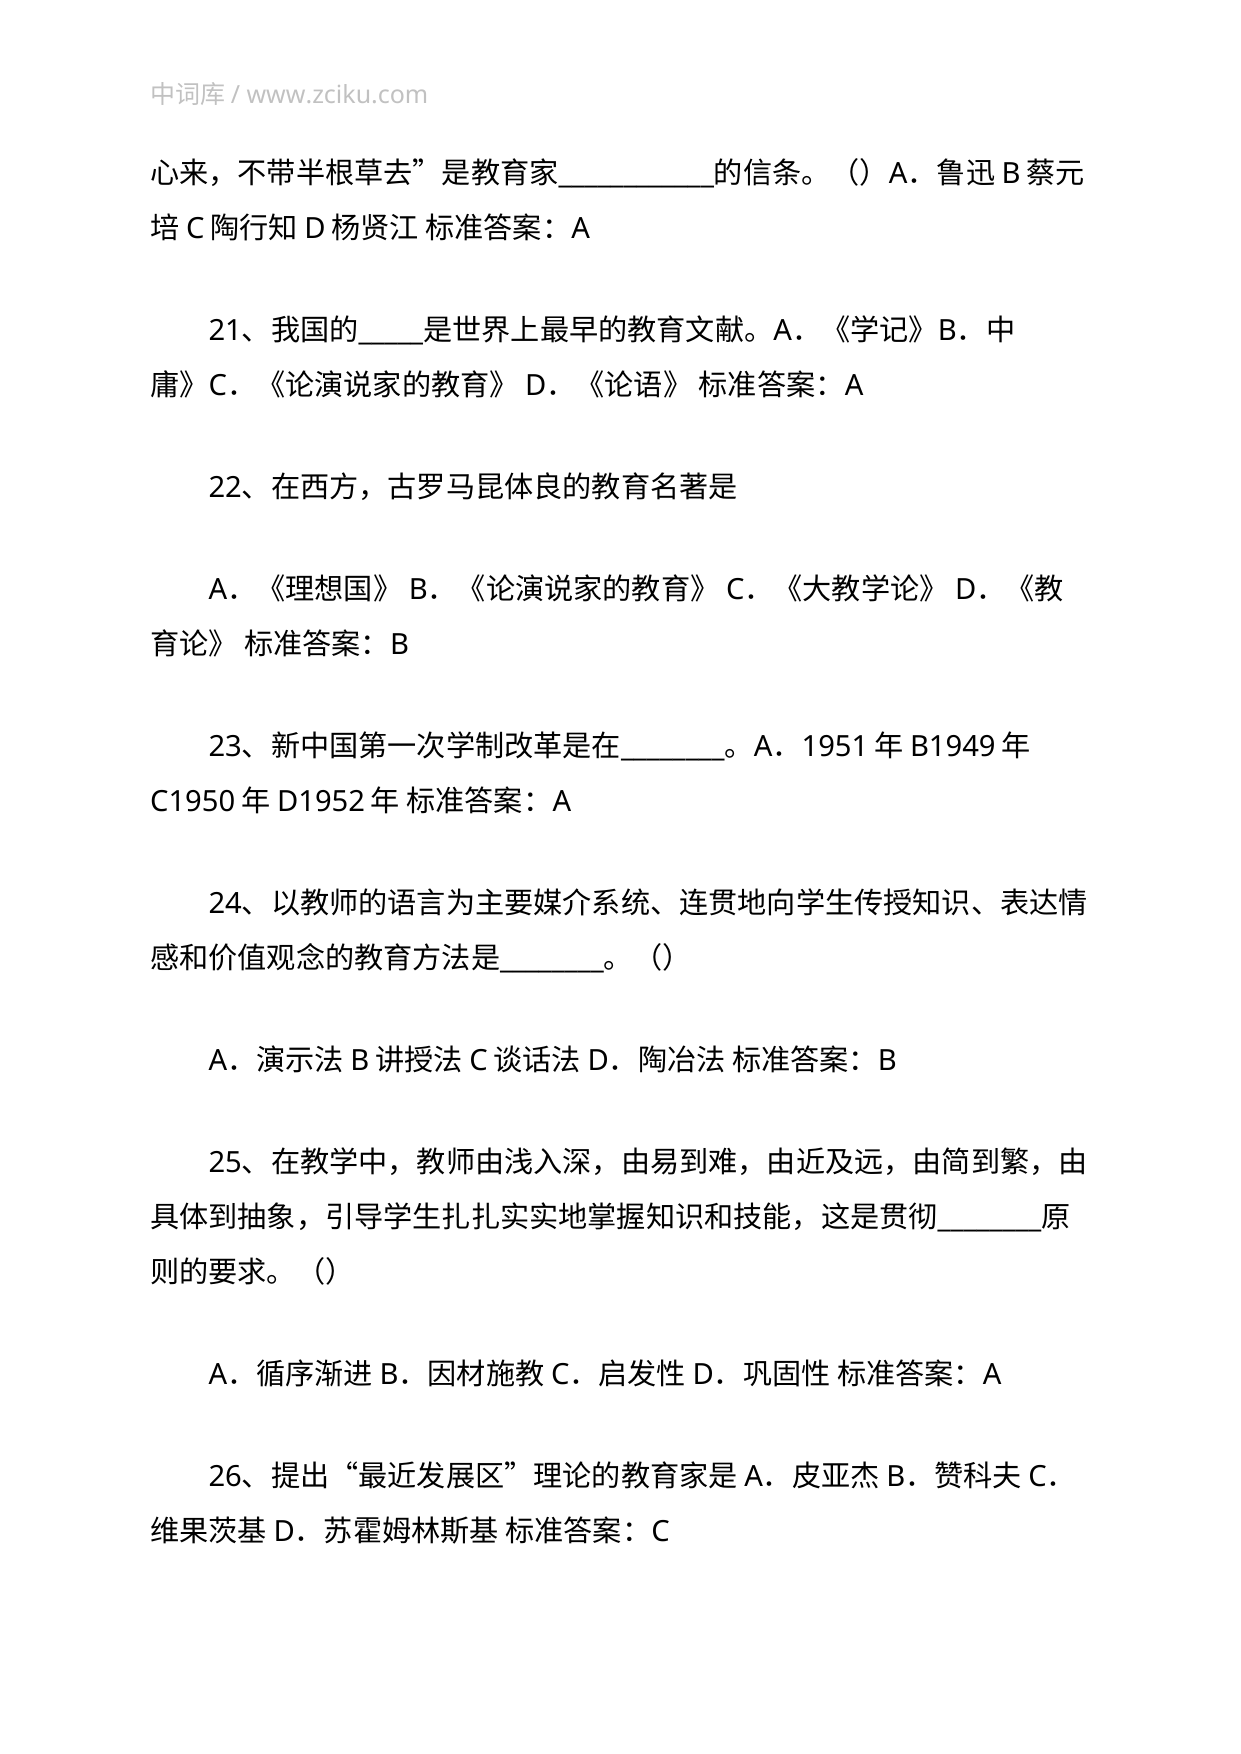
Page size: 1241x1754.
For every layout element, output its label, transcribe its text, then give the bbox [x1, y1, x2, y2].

text 21、我国的_____是世界上最早的教育文献。A．《学记》B．中庸》C．《论演说家的教育》 D．《论语》 标准答案：A [150, 307, 1090, 404]
text A．《理想国》 B．《论演说家的教育》 C．《大教学论》 D．《教育论》 标准答案：B [150, 566, 1090, 663]
text 25、在教学中，教师由浅入深，由易到难，由近及远，由简到繁，由具体到抽象，引导学生扎扎实实地掌握知识和技能，这是贯彻________原则的要求。（） [150, 1139, 1090, 1291]
text 23、新中国第一次学制改革是在________。A．1951年 B1949年 C1950年 D1952年 标准答案：A [150, 723, 1090, 820]
text A．循序渐进 B．因材施教 C．启发性 D．巩固性 标准答案：A [150, 1351, 1090, 1393]
text 24、以教师的语言为主要媒介系统、连贯地向学生传授知识、表达情感和价值观念的教育方法是________。（） [150, 880, 1090, 977]
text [150, 150, 1090, 247]
text 22、在西方，古罗马昆体良的教育名著是 [150, 464, 1090, 506]
text 26、提出“最近发展区”理论的教育家是 A．皮亚杰 B．赞科夫 C．维果茨基 D．苏霍姆林斯基 标准答案：C [150, 1453, 1090, 1550]
text A．演示法 B讲授法 C谈话法 D．陶冶法 标准答案：B [150, 1037, 1090, 1079]
